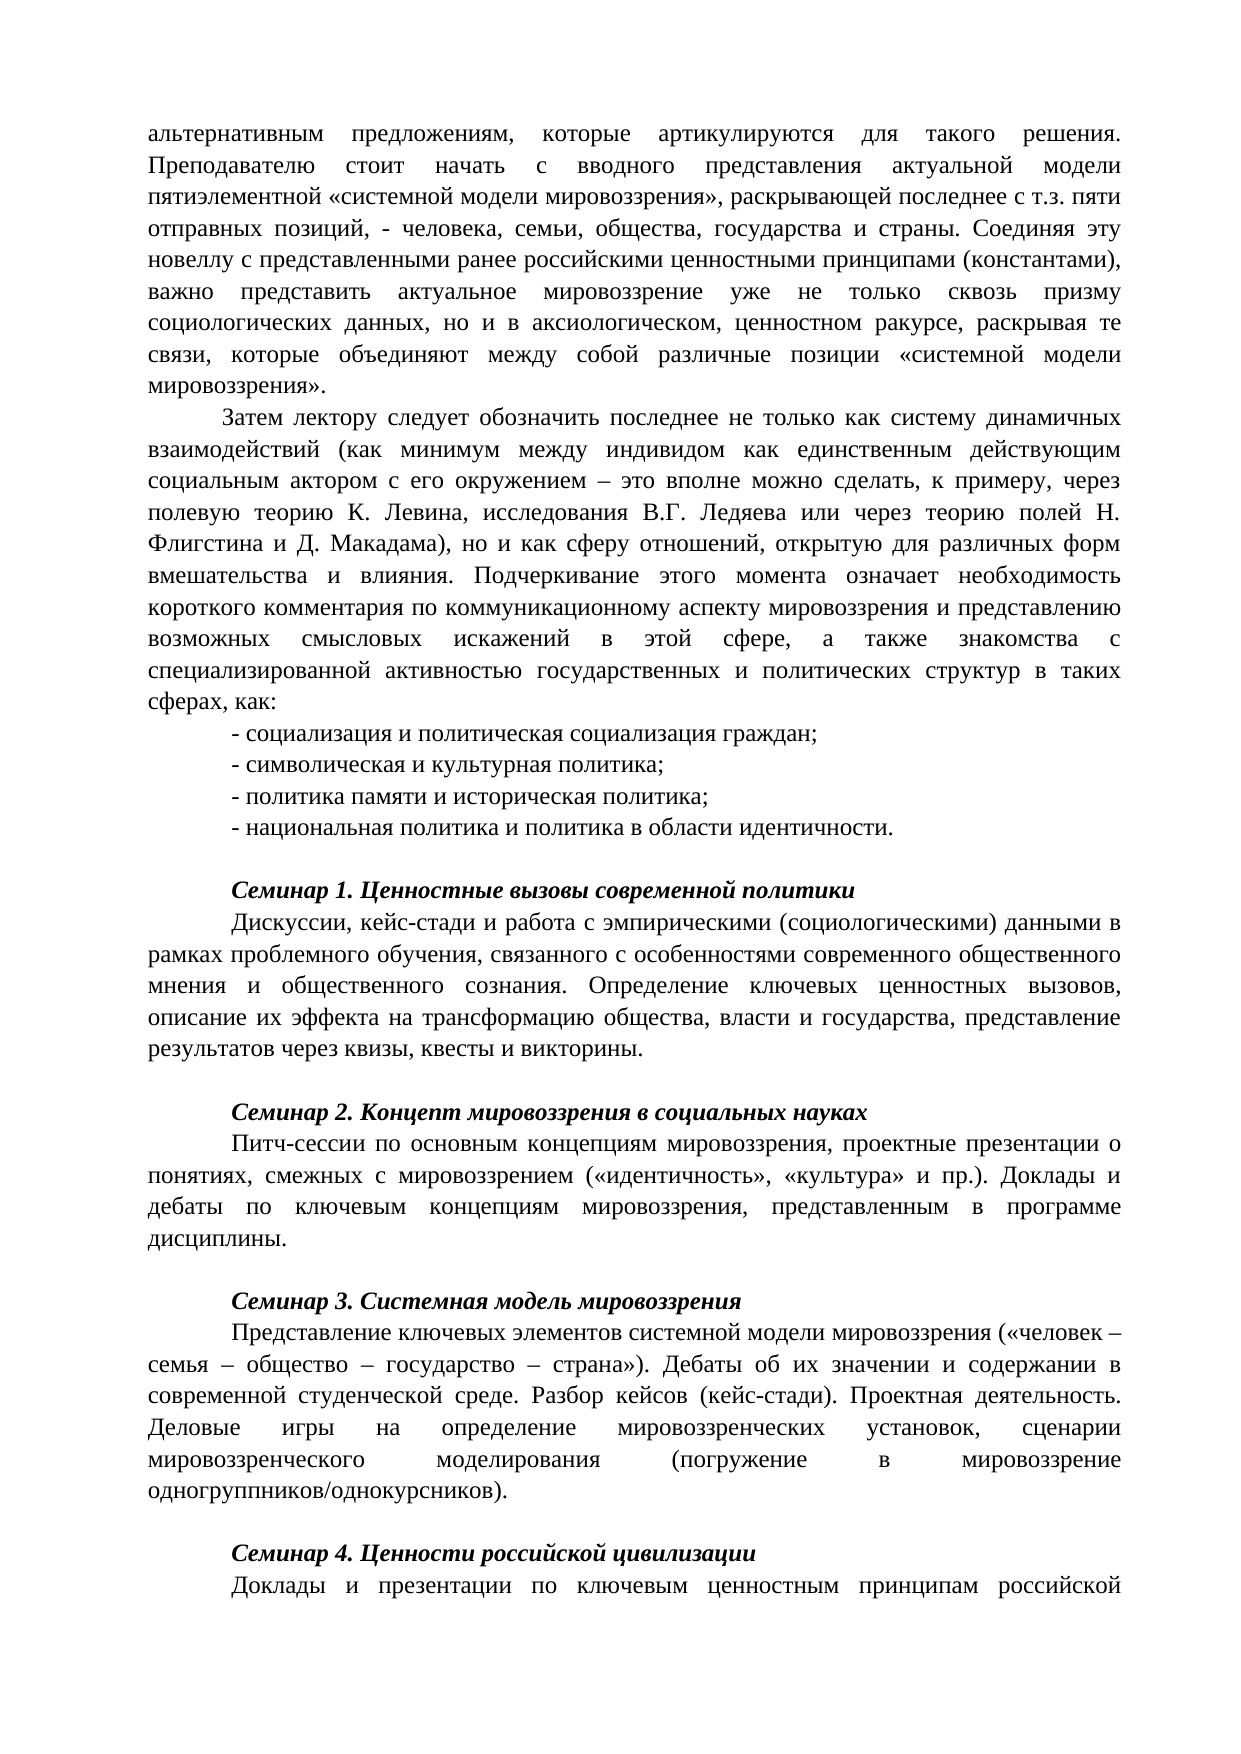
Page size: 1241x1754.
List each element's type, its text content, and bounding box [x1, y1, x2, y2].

text Затем лектору следует обозначить последнее не только как систему динамичных взаимодействий (как минимум между индивидом как единственным действующим социальным актором с его окружением – это вполне можно сделать, к примеру, через полевую теорию К. Левина, исследования В.Г. Ледяева или через теорию полей Н. Флигстина и Д. Макадама), но и как сферу отношений, открытую для различных форм вмешательства и влияния. Подчеркивание этого момента означает необходимость короткого комментария по коммуникационному аспекту мировоззрения и представлению возможных смысловых искажений в этой сфере, а также знакомства с специализированной активностью государственных и политических структур в таких сферах, как: [148, 402, 1122, 715]
text - национальная политика и политика в области идентичности. [231, 812, 1122, 841]
text Представление ключевых элементов системной модели мировоззрения («человек – семья – общество – государство – страна»). Дебаты об их значении и содержании в современной студенческой среде. Разбор кейсов (кейс-стади). Проектная деятельность. Деловые игры на определение мировоззренческих установок, сценарии мировоззренческого моделирования (погружение в мировоззрение одногруппников/однокурсников). [148, 1317, 1122, 1504]
text - политика памяти и историческая политика; [231, 781, 1122, 810]
text Семинар 1. Ценностные вызовы современной политики [148, 876, 1122, 904]
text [148, 1570, 1122, 1599]
text Семинар 3. Системная модель мировоззрения [148, 1286, 1122, 1315]
text Семинар 4. Ценности российской цивилизации [148, 1538, 1122, 1567]
text - социализация и политическая социализация граждан; [231, 718, 1122, 747]
text Питч-сессии по основным концепциям мировоззрения, проектные презентации о понятиях, смежных с мировоззрением («идентичность», «культура» и пр.). Доклады и дебаты по ключевым концепциям мировоззрения, представленным в программе дисциплины. [148, 1128, 1122, 1252]
text - символическая и культурная политика; [231, 749, 1122, 778]
text Дискуссии, кейс-стади и работа с эмпирическими (социологическими) данными в рамках проблемного обучения, связанного с особенностями современного общественного мнения и общественного сознания. Определение ключевых ценностных вызовов, описание их эффекта на трансформацию общества, власти и государства, представление результатов через квизы, квесты и викторины. [148, 907, 1122, 1062]
text Семинар 2. Концепт мировоззрения в социальных науках [148, 1097, 1122, 1125]
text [148, 118, 1122, 399]
